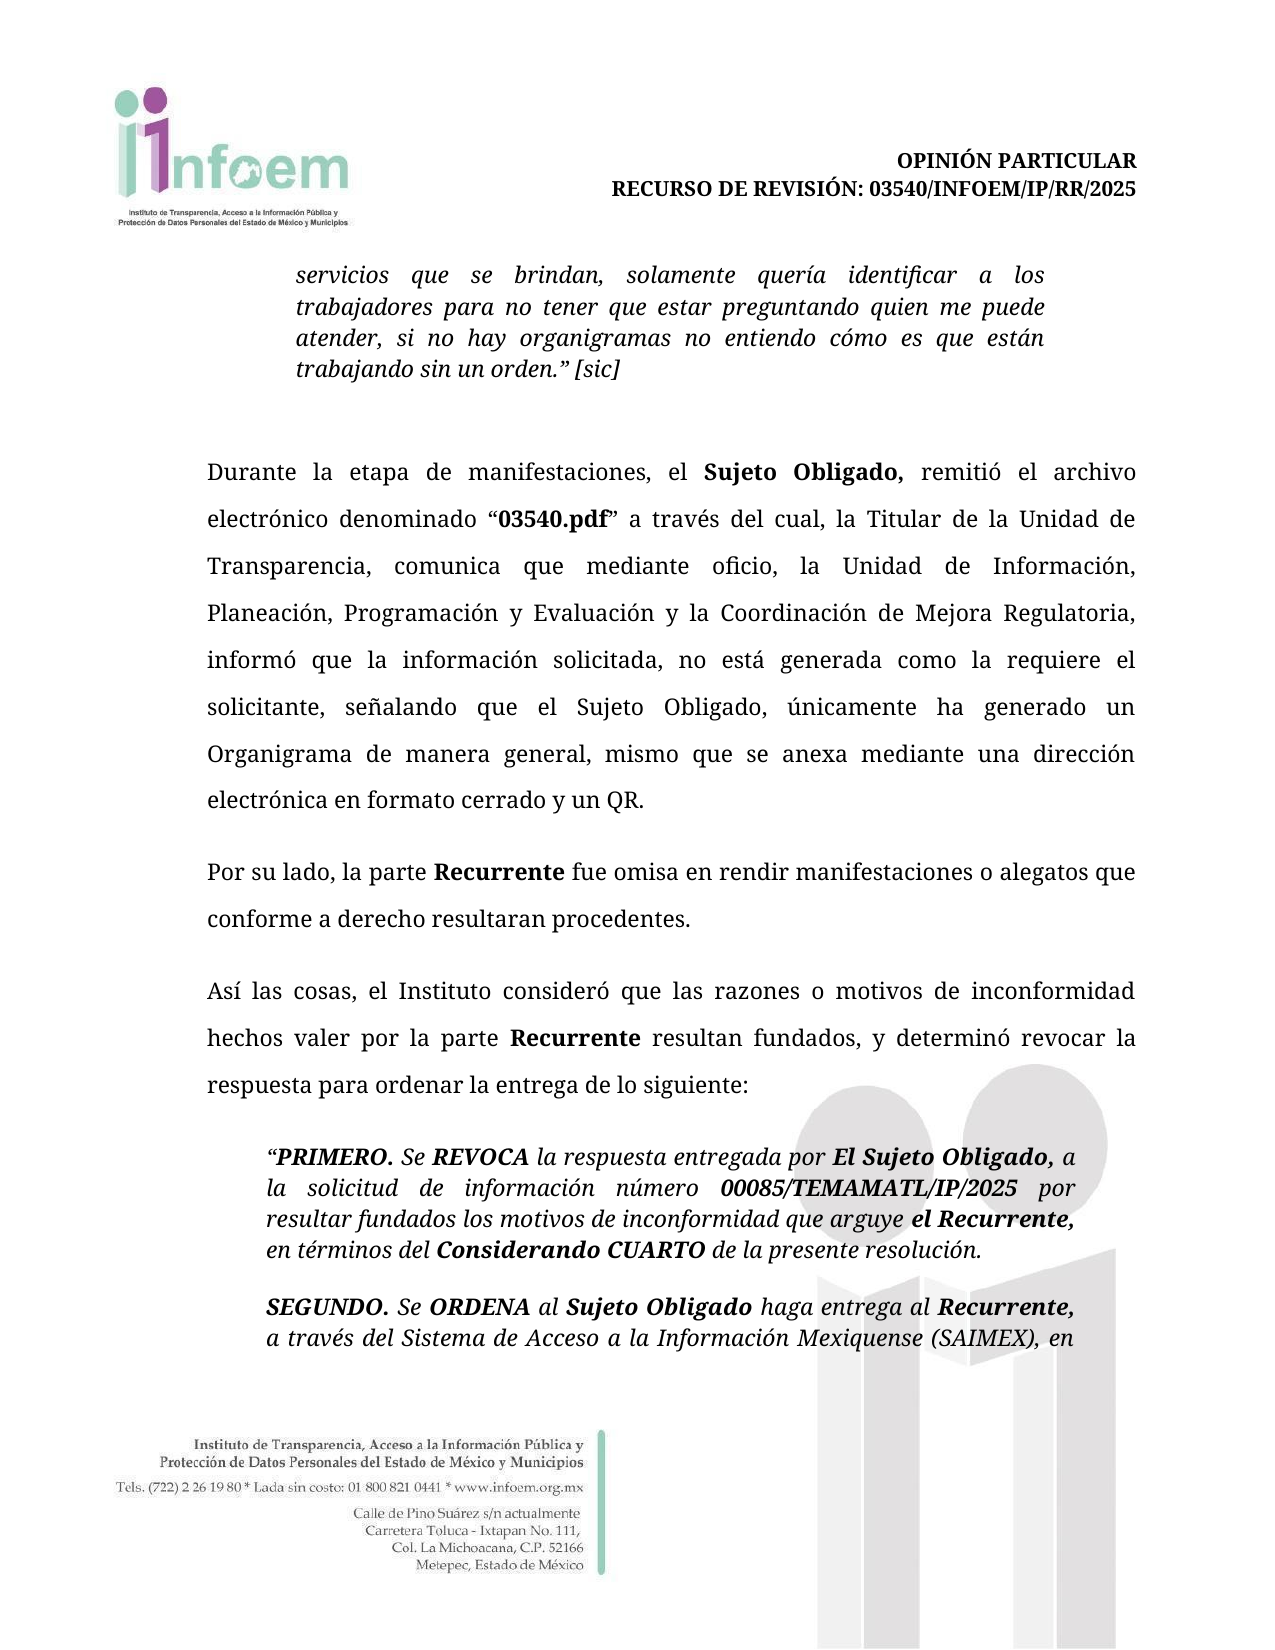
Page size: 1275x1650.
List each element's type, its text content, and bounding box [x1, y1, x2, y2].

text “PRIMERO. Se REVOCA la respuesta entregada por El Sujeto Obligado, a la solicitud de información número 00085/TEMAMATL/IP/2025 por resultar fundados los motivos de inconformidad que arguye el Recurrente, en términos del Considerando CUARTO de la presente resolución. [266, 1141, 1078, 1266]
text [295, 259, 1048, 384]
text Durante la etapa de manifestaciones, el Sujeto Obligado, remitió el archivo electrónico denominado “03540.pdf” a través del cual, la Titular de la Unidad de Transparencia, comunica que mediante oficio, la Unidad de Información, Planeación, Programación y Evaluación y la Coordinación de Mejora Regulatoria, informó que la información solicitada, no está generada como la requiere el solicitante, señalando que el Sujeto Obligado, únicamente ha generado un Organigrama de manera general, mismo que se anexa mediante una dirección electrónica en formato cerrado y un QR. [207, 456, 1137, 816]
picture [0, 27, 1232, 1649]
text Así las cosas, el Instituto consideró que las razones o motivos de inconformidad hechos valer por la parte Recurrente resultan fundados, y determinó revocar la respuesta para ordenar la entrega de lo siguiente: [207, 975, 1137, 1100]
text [266, 1291, 1078, 1353]
text Por su lado, la parte Recurrente fue omisa en rendir manifestaciones o alegatos que conforme a derecho resultaran procedentes. [207, 856, 1137, 934]
